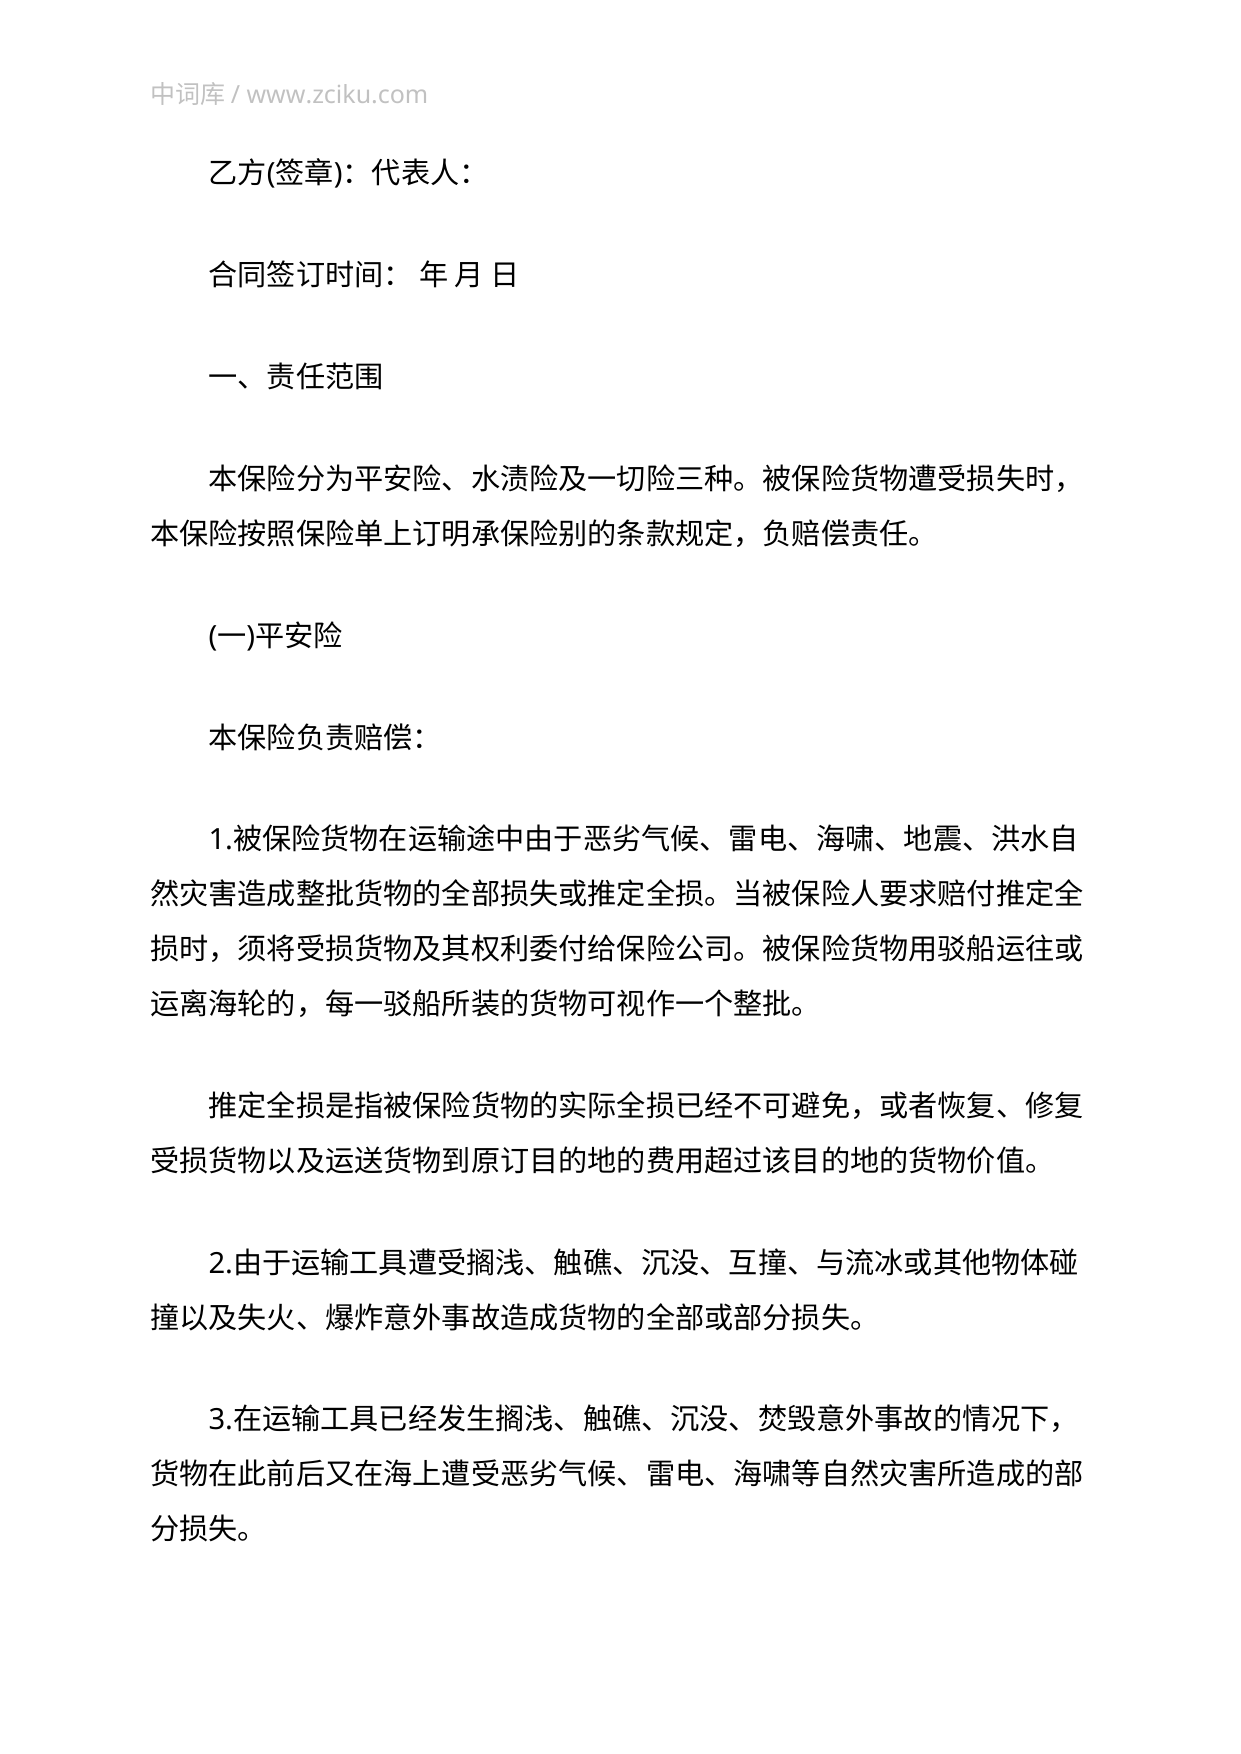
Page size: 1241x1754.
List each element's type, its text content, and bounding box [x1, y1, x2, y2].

text 3.在运输工具已经发生搁浅、触礁、沉没、焚毁意外事故的情况下，货物在此前后又在海上遭受恶劣气候、雷电、海啸等自然灾害所造成的部分损失。 [150, 1396, 1090, 1548]
text 1.被保险货物在运输途中由于恶劣气候、雷电、海啸、地震、洪水自然灾害造成整批货物的全部损失或推定全损。当被保险人要求赔付推定全损时，须将受损货物及其权利委付给保险公司。被保险货物用驳船运往或运离海轮的，每一驳船所装的货物可视作一个整批。 [150, 816, 1090, 1023]
text (一)平安险 [150, 612, 1090, 654]
text 2.由于运输工具遭受搁浅、触礁、沉没、互撞、与流冰或其他物体碰撞以及失火、爆炸意外事故造成货物的全部或部分损失。 [150, 1239, 1090, 1336]
text 乙方(签章)：代表人： [150, 150, 1090, 192]
text 一、责任范围 [150, 354, 1090, 396]
text 推定全损是指被保险货物的实际全损已经不可避免，或者恢复、修复受损货物以及运送货物到原订目的地的费用超过该目的地的货物价值。 [150, 1082, 1090, 1180]
text 本保险分为平安险、水渍险及一切险三种。被保险货物遭受损失时，本保险按照保险单上订明承保险别的条款规定，负赔偿责任。 [150, 456, 1090, 553]
text 合同签订时间： 年 月 日 [150, 252, 1090, 294]
text 本保险负责赔偿： [150, 714, 1090, 756]
